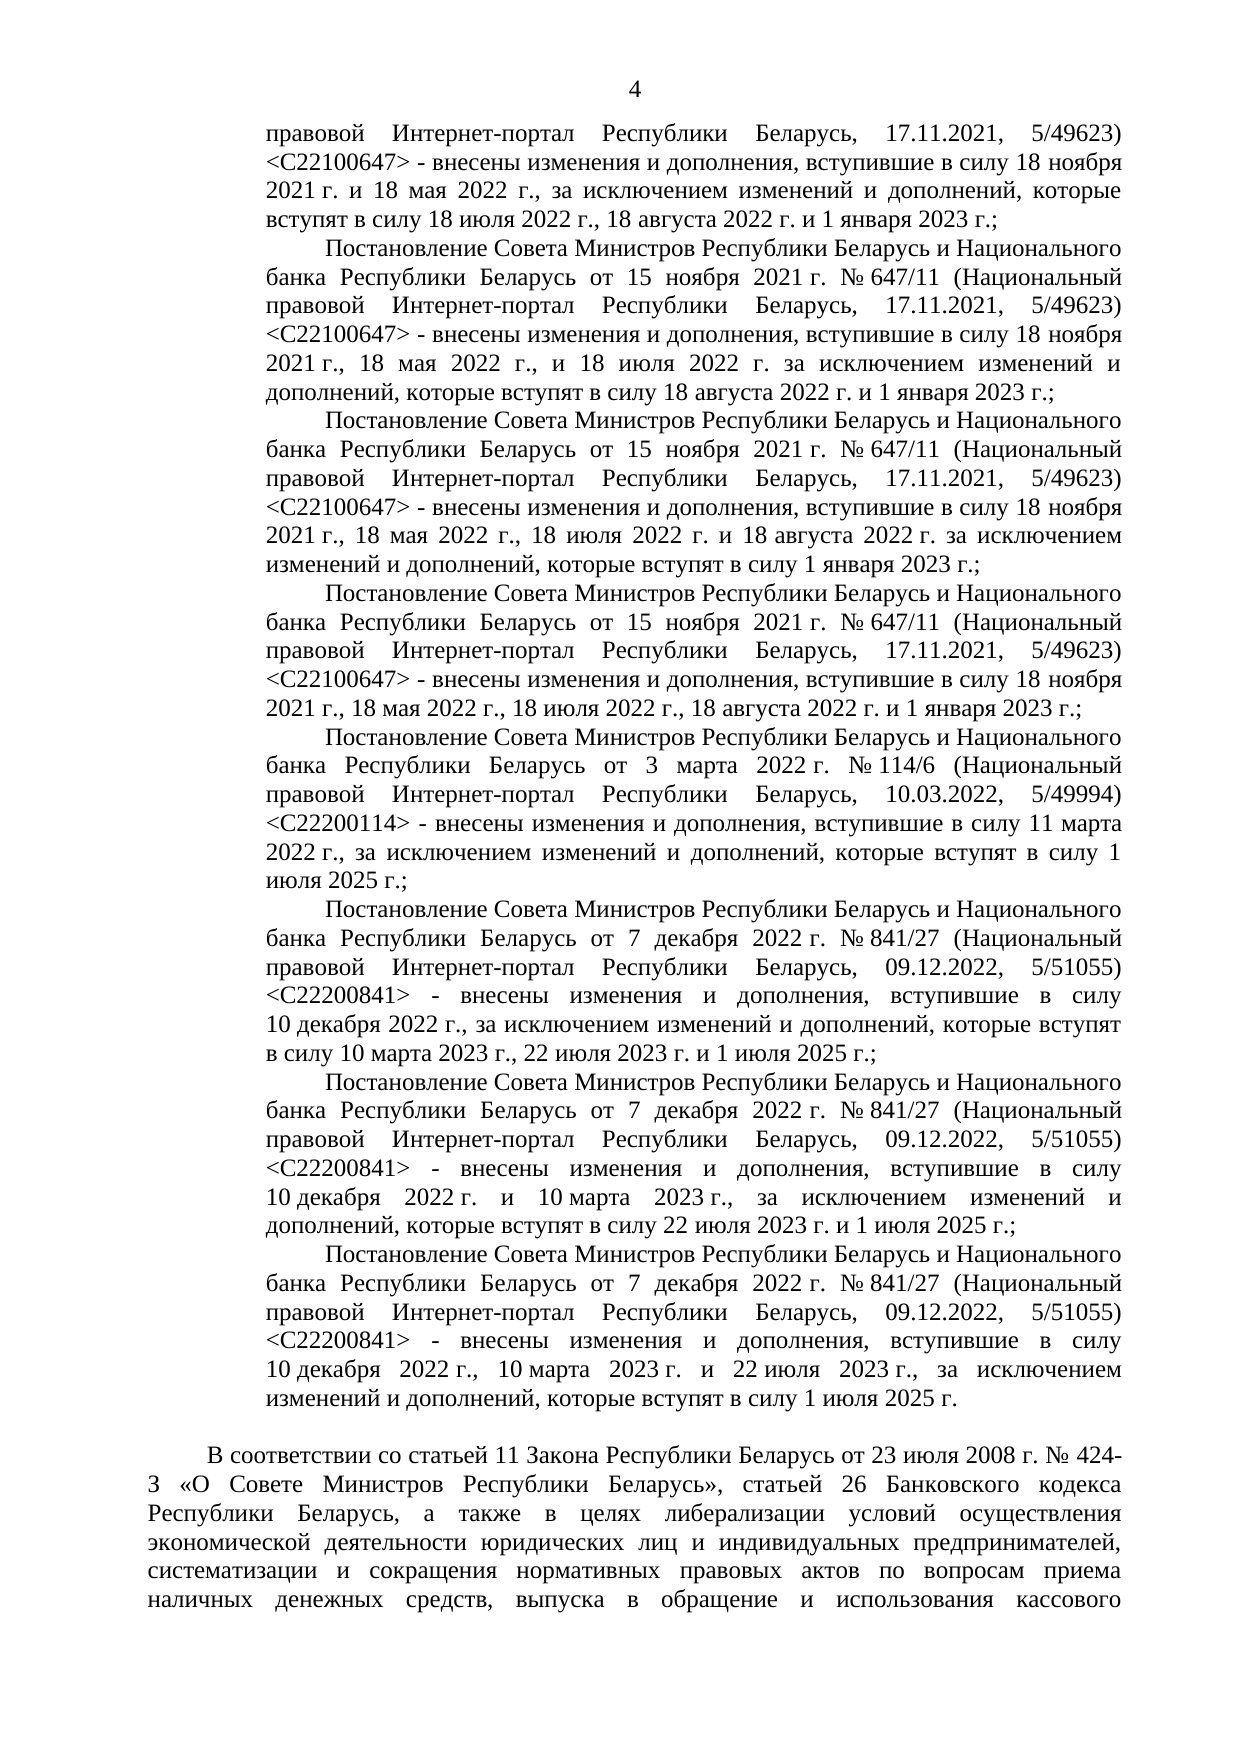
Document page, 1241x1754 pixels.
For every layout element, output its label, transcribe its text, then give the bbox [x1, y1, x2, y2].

text Постановление Совета Министров Республики Беларусь и Национального банка Республики Беларусь от 7 декабря 2022 г. № 841/27 (Национальный правовой Интернет-портал Республики Беларусь, 09.12.2022, 5/51055) <C22200841> - внесены изменения и дополнения, вступившие в силу 10 декабря 2022 г., 10 марта 2023 г. и 22 июля 2023 г., за исключением изменений и дополнений, которые вступят в силу 1 июля 2025 г. [266, 1239, 1122, 1412]
text Постановление Совета Министров Республики Беларусь и Национального банка Республики Беларусь от 3 марта 2022 г. № 114/6 (Национальный правовой Интернет-портал Республики Беларусь, 10.03.2022, 5/49994) <C22200114> - внесены изменения и дополнения, вступившие в силу 11 марта 2022 г., за исключением изменений и дополнений, которые вступят в силу 1 июля 2025 г.; [266, 722, 1122, 894]
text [266, 118, 1122, 233]
text Постановление Совета Министров Республики Беларусь и Национального банка Республики Беларусь от 7 декабря 2022 г. № 841/27 (Национальный правовой Интернет-портал Республики Беларусь, 09.12.2022, 5/51055) <C22200841> - внесены изменения и дополнения, вступившие в силу 10 декабря 2022 г., за исключением изменений и дополнений, которые вступят в силу 10 марта 2023 г., 22 июля 2023 г. и 1 июля 2025 г.; [266, 894, 1122, 1067]
text Постановление Совета Министров Республики Беларусь и Национального банка Республики Беларусь от 15 ноября 2021 г. № 647/11 (Национальный правовой Интернет-портал Республики Беларусь, 17.11.2021, 5/49623) <C22100647> - внесены изменения и дополнения, вступившие в силу 18 ноября 2021 г., 18 мая 2022 г., 18 июля 2022 г. и 18 августа 2022 г. за исключением изменений и дополнений, которые вступят в силу 1 января 2023 г.; [266, 406, 1122, 578]
text Постановление Совета Министров Республики Беларусь и Национального банка Республики Беларусь от 15 ноября 2021 г. № 647/11 (Национальный правовой Интернет-портал Республики Беларусь, 17.11.2021, 5/49623) <C22100647> - внесены изменения и дополнения, вступившие в силу 18 ноября 2021 г., 18 мая 2022 г., 18 июля 2022 г., 18 августа 2022 г. и 1 января 2023 г.; [266, 578, 1122, 722]
text Постановление Совета Министров Республики Беларусь и Национального банка Республики Беларусь от 15 ноября 2021 г. № 647/11 (Национальный правовой Интернет-портал Республики Беларусь, 17.11.2021, 5/49623) <C22100647> - внесены изменения и дополнения, вступившие в силу 18 ноября 2021 г., 18 мая 2022 г., и 18 июля 2022 г. за исключением изменений и дополнений, которые вступят в силу 18 августа 2022 г. и 1 января 2023 г.; [266, 233, 1122, 406]
text Постановление Совета Министров Республики Беларусь и Национального банка Республики Беларусь от 7 декабря 2022 г. № 841/27 (Национальный правовой Интернет-портал Республики Беларусь, 09.12.2022, 5/51055) <C22200841> - внесены изменения и дополнения, вступившие в силу 10 декабря 2022 г. и 10 марта 2023 г., за исключением изменений и дополнений, которые вступят в силу 22 июля 2023 г. и 1 июля 2025 г.; [266, 1067, 1122, 1239]
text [147, 1441, 1122, 1613]
